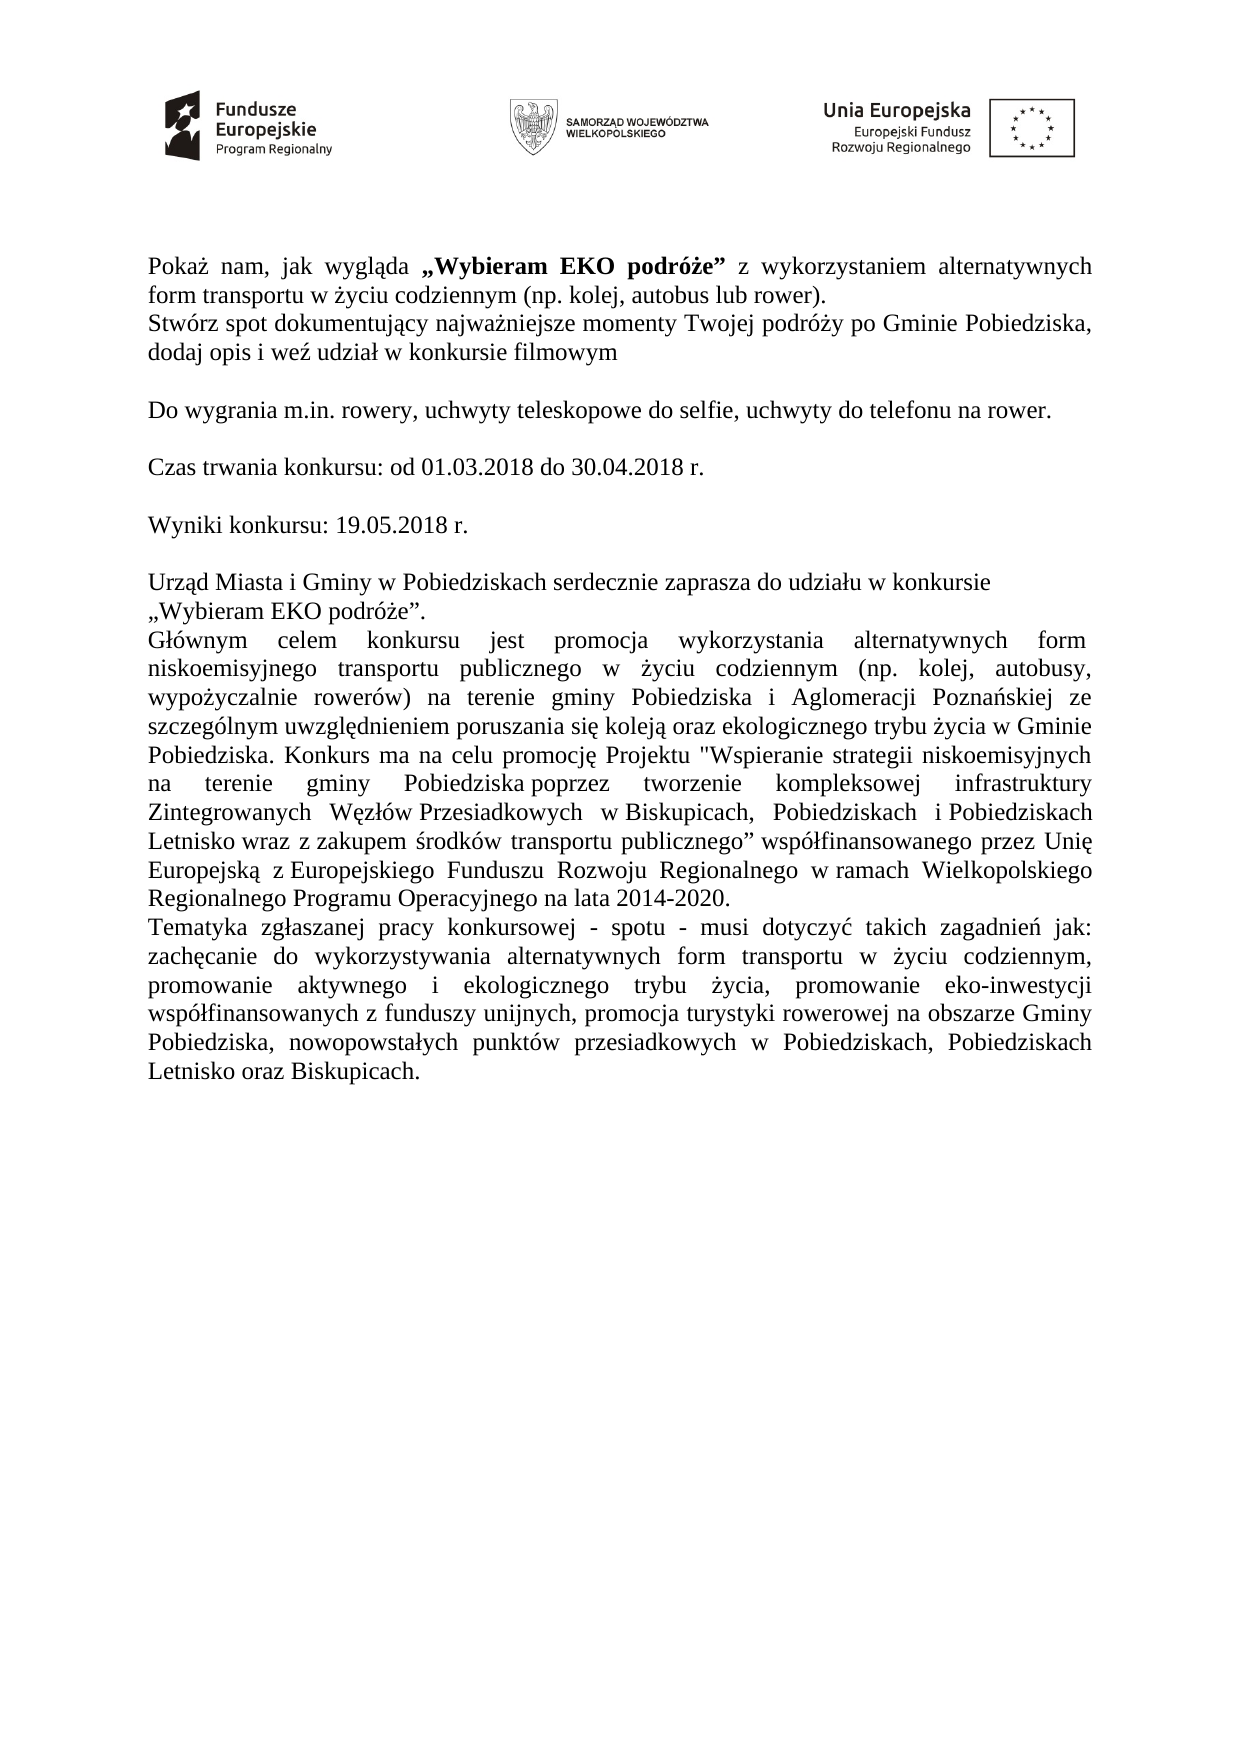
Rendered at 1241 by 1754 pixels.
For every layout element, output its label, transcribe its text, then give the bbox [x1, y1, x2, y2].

subtitle Stwórz spot dokumentujący najważniejsze momenty Twojej podróży po Gminie Pobiedziska, dodaj opis i weź udział w konkursie filmowym [148, 308, 1093, 366]
picture [147, 73, 1093, 178]
subtitle Urząd Miasta i Gminy w Pobiedziskach serdecznie zaprasza do udziału w konkursie „Wybieram EKO podróże”. [148, 567, 1093, 625]
subtitle Głównym celem konkursu jest promocja wykorzystania alternatywnych form niskoemisyjnego transportu publicznego w życiu codziennym (np. kolej, autobusy, wypożyczalnie rowerów) na terenie gminy Pobiedziska i Aglomeracji Poznańskiej ze szczególnym uwzględnieniem poruszania się koleją oraz ekologicznego trybu życia w Gminie Pobiedziska. Konkurs ma na celu promocję Projektu "Wspieranie strategii niskoemisyjnych na terenie gminy Pobiedziska poprzez tworzenie kompleksowej infrastruktury Zintegrowanych Węzłów Przesiadkowych w Biskupicach, Pobiedziskach i Pobiedziskach Letnisko wraz z zakupem środków transportu publicznego” współfinansowanego przez Unię Europejską z Europejskiego Funduszu Rozwoju Regionalnego w ramach Wielkopolskiego Regionalnego Programu Operacyjnego na lata 2014-2020. [148, 625, 1093, 912]
subtitle Wyniki konkursu: 19.05.2018 r. [148, 510, 1093, 538]
subtitle Pokaż nam, jak wygląda „Wybieram EKO podróże” z wykorzystaniem alternatywnych form transportu w życiu codziennym (np. kolej, autobus lub rower). [148, 251, 1093, 308]
subtitle Do wygrania m.in. rowery, uchwyty teleskopowe do selfie, uchwyty do telefonu na rower. [148, 366, 1093, 423]
subtitle Czas trwania konkursu: od 01.03.2018 do 30.04.2018 r. [148, 452, 1093, 481]
subtitle Tematyka zgłaszanej pracy konkursowej - spotu - musi dotyczyć takich zagadnień jak: zachęcanie do wykorzystywania alternatywnych form transportu w życiu codziennym, promowanie aktywnego i ekologicznego trybu życia, promowanie eko-inwestycji współfinansowanych z funduszy unijnych, promocja turystyki rowerowej na obszarze Gminy Pobiedziska, nowopowstałych punktów przesiadkowych w Pobiedziskach, Pobiedziskach Letnisko oraz Biskupicach. [148, 912, 1093, 1085]
